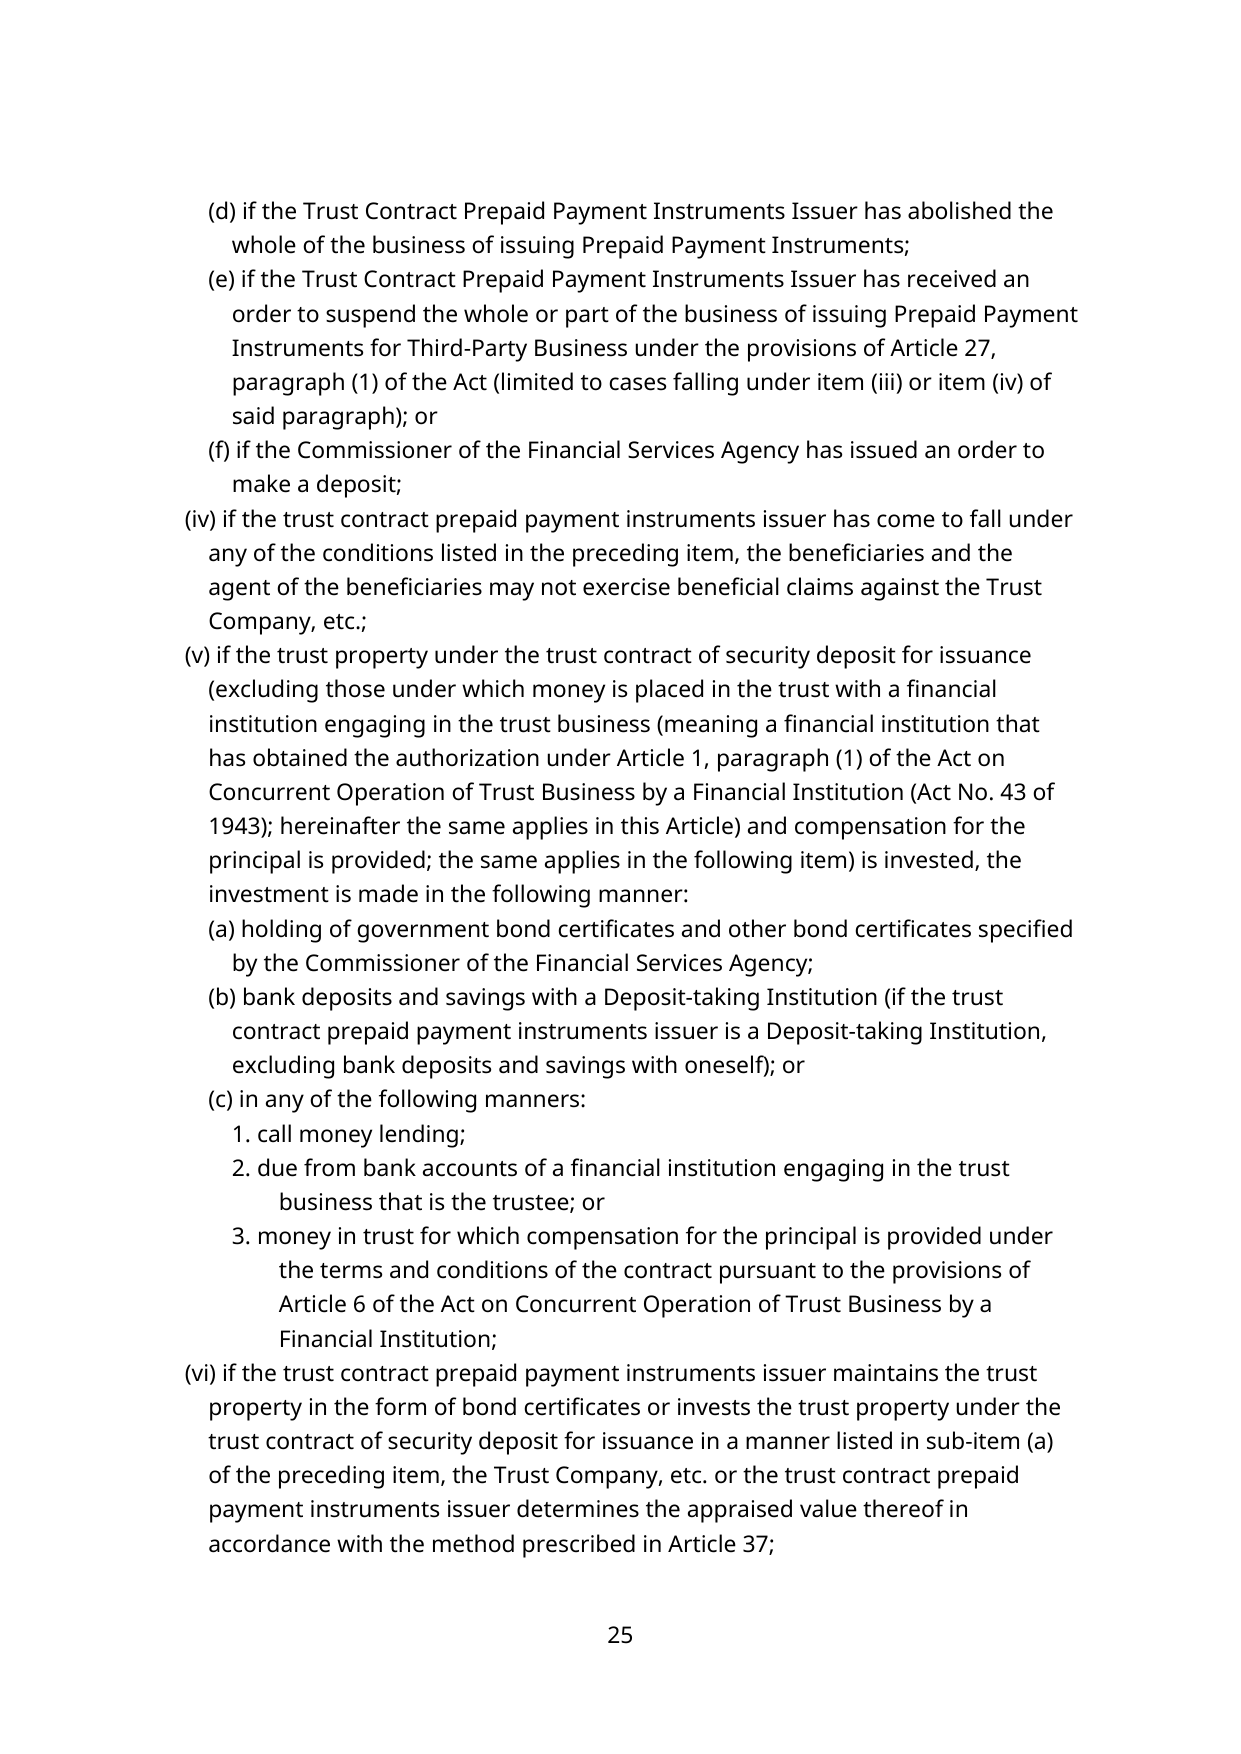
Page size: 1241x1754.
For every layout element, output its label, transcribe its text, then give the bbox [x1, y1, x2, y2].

text (b) bank deposits and savings with a Deposit-taking Institution (if the trust contract prepaid payment instruments issuer is a Deposit-taking Institution, excluding bank deposits and savings with oneself); or [207, 979, 1079, 1082]
text 1. call money lending; [230, 1116, 1079, 1150]
text (e) if the Trust Contract Prepaid Payment Instruments Issuer has received an order to suspend the whole or part of the business of issuing Prepaid Payment Instruments for Third-Party Business under the provisions of Article 27, paragraph (1) of the Act (limited to cases falling under item (iii) or item (iv) of said paragraph); or [207, 262, 1079, 433]
text (vi) if the trust contract prepaid payment instruments issuer maintains the trust property in the form of bond certificates or invests the trust property under the trust contract of security deposit for issuance in a manner listed in sub-item (a) of the preceding item, the Trust Company, etc. or the trust contract prepaid payment instruments issuer determines the appraised value thereof in accordance with the method prescribed in Article 37; [184, 1355, 1079, 1560]
text (v) if the trust property under the trust contract of security deposit for issuance (excluding those under which money is placed in the trust with a financial institution engaging in the trust business (meaning a financial institution that has obtained the authorization under Article 1, paragraph (1) of the Act on Concurrent Operation of Trust Business by a Financial Institution (Act No. 43 of 1943); hereinafter the same applies in this Article) and compensation for the principal is provided; the same applies in the following item) is invested, the investment is made in the following manner: [184, 638, 1079, 911]
text (a) holding of government bond certificates and other bond certificates specified by the Commissioner of the Financial Services Agency; [207, 911, 1079, 979]
text 2. due from bank accounts of a financial institution engaging in the trust business that is the trustee; or [230, 1150, 1079, 1219]
text (d) if the Trust Contract Prepaid Payment Instruments Issuer has abolished the whole of the business of issuing Prepaid Payment Instruments; [207, 194, 1079, 262]
text 3. money in trust for which compensation for the principal is provided under the terms and conditions of the contract pursuant to the provisions of Article 6 of the Act on Concurrent Operation of Trust Business by a Financial Institution; [230, 1219, 1079, 1355]
text (iv) if the trust contract prepaid payment instruments issuer has come to fall under any of the conditions listed in the preceding item, the beneficiaries and the agent of the beneficiaries may not exercise beneficial claims against the Trust Company, etc.; [184, 501, 1079, 638]
text (f) if the Commissioner of the Financial Services Agency has issued an order to make a deposit; [207, 433, 1079, 501]
text (c) in any of the following manners: [207, 1082, 1079, 1116]
